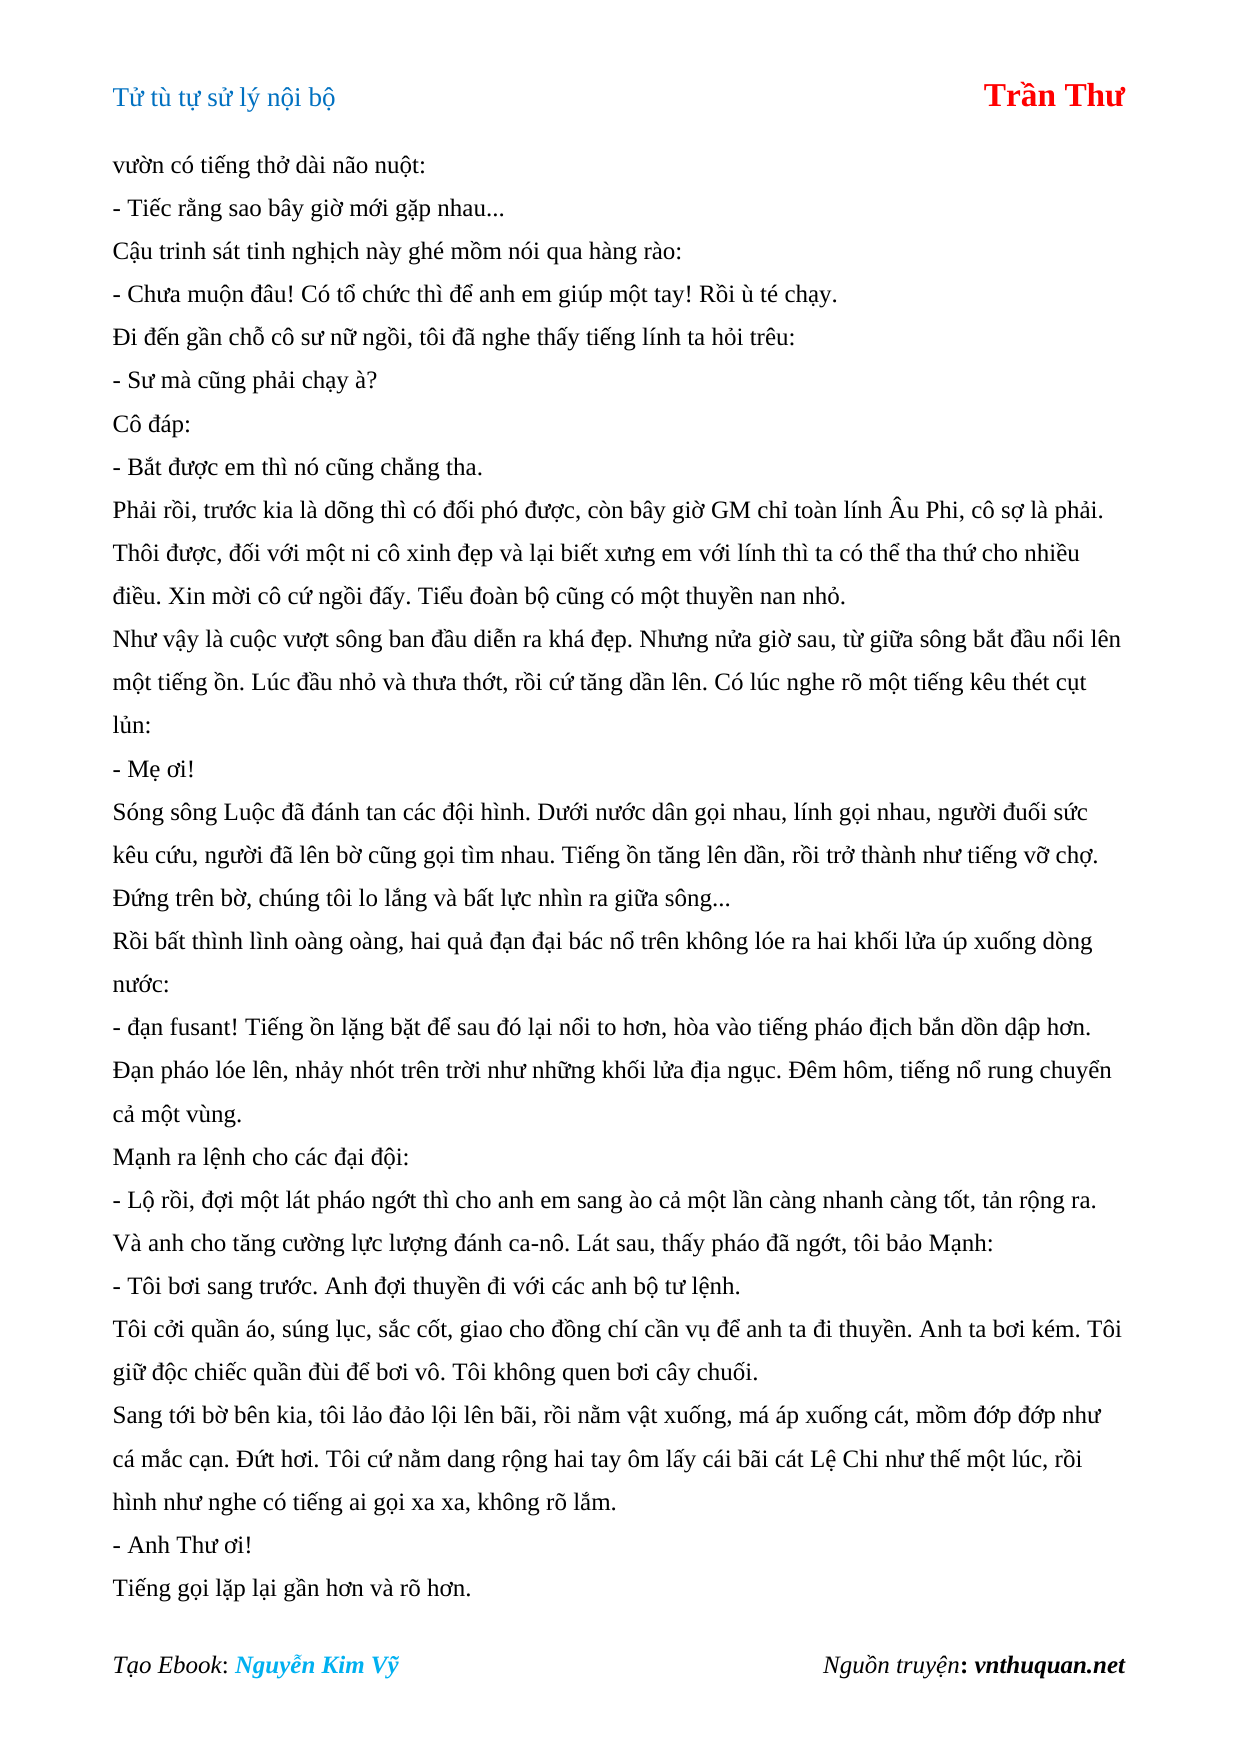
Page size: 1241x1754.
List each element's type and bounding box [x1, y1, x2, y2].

text [112, 150, 1128, 1602]
